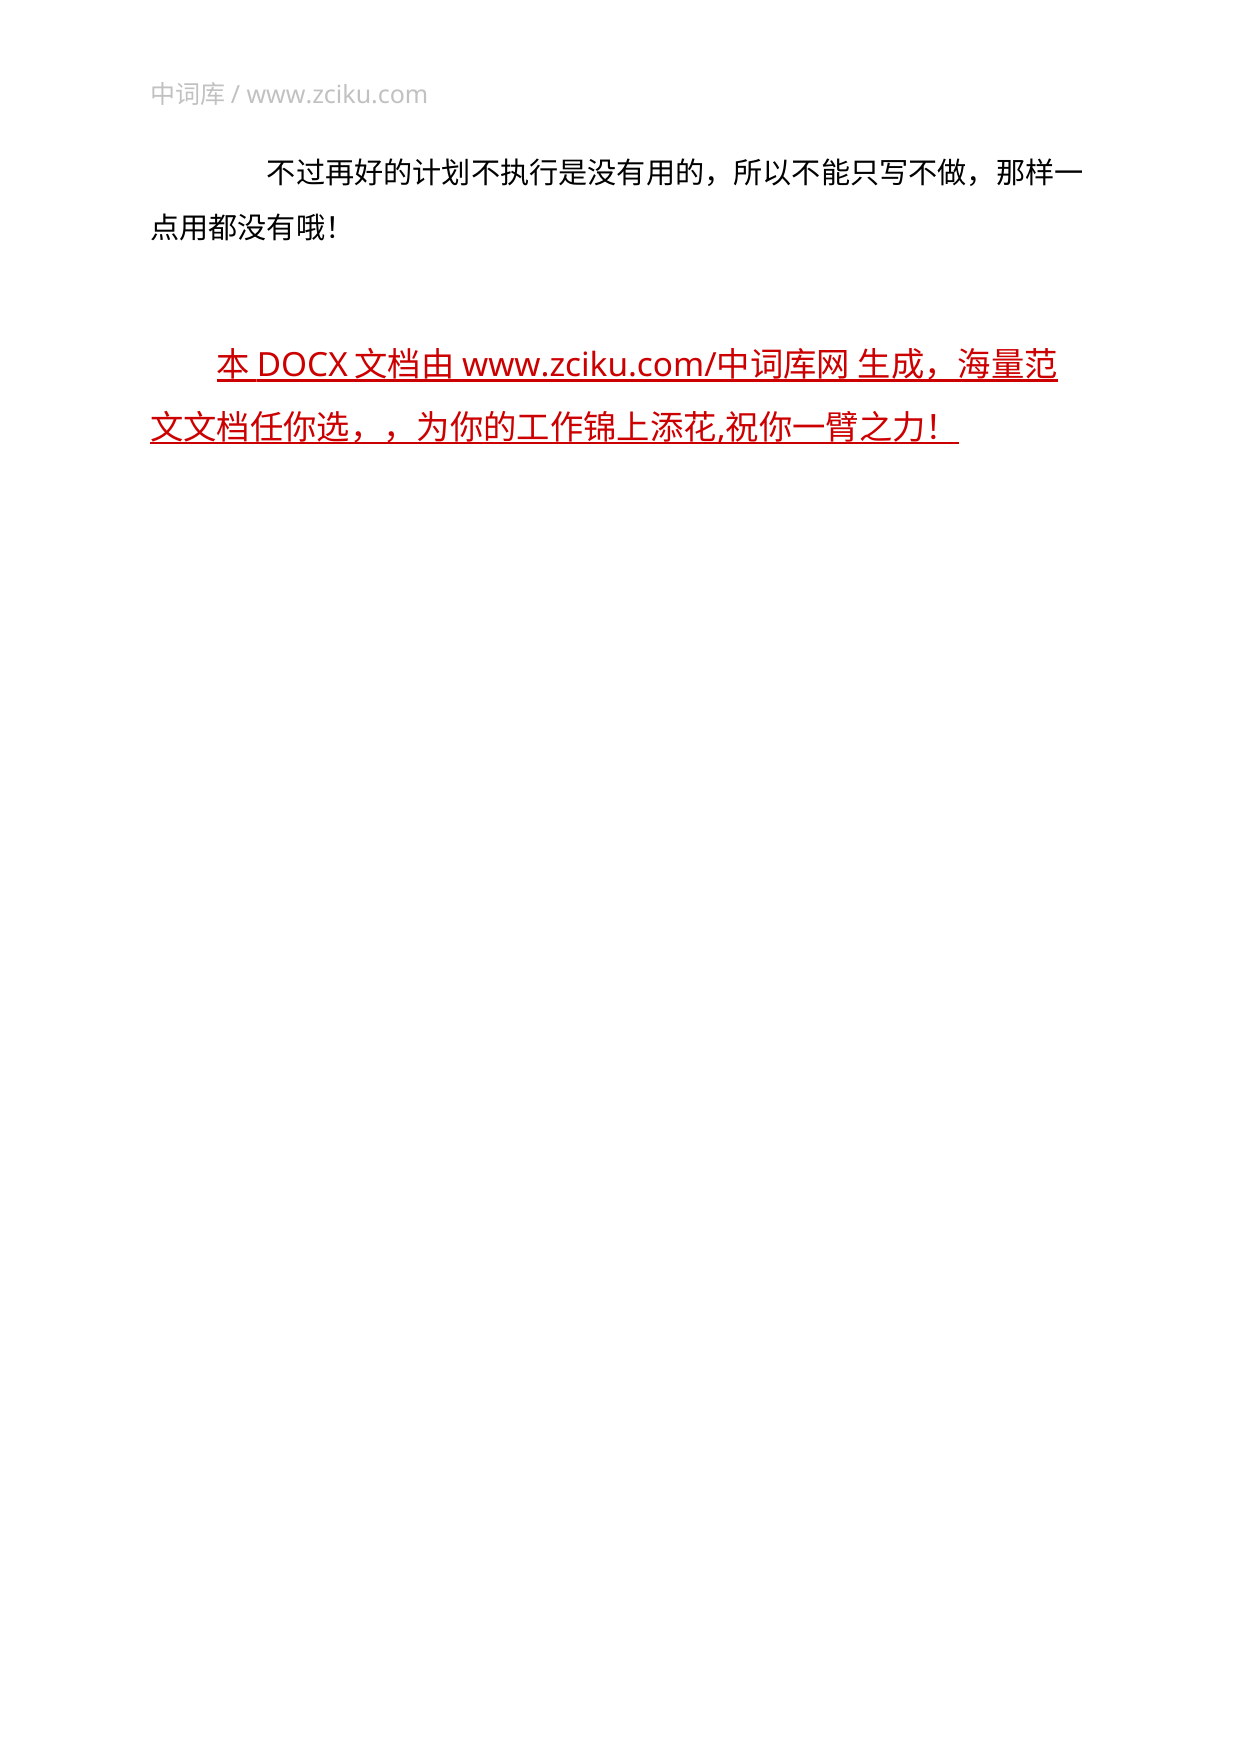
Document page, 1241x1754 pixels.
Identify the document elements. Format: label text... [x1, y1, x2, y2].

text 本DOCX文档由 www.zciku.com/中词库网 生成，海量范文文档任你选，，为你的工作锦上添花,祝你一臂之力！ [150, 338, 1090, 449]
text 不过再好的计划不执行是没有用的，所以不能只写不做，那样一点用都没有哦！ [150, 150, 1090, 247]
